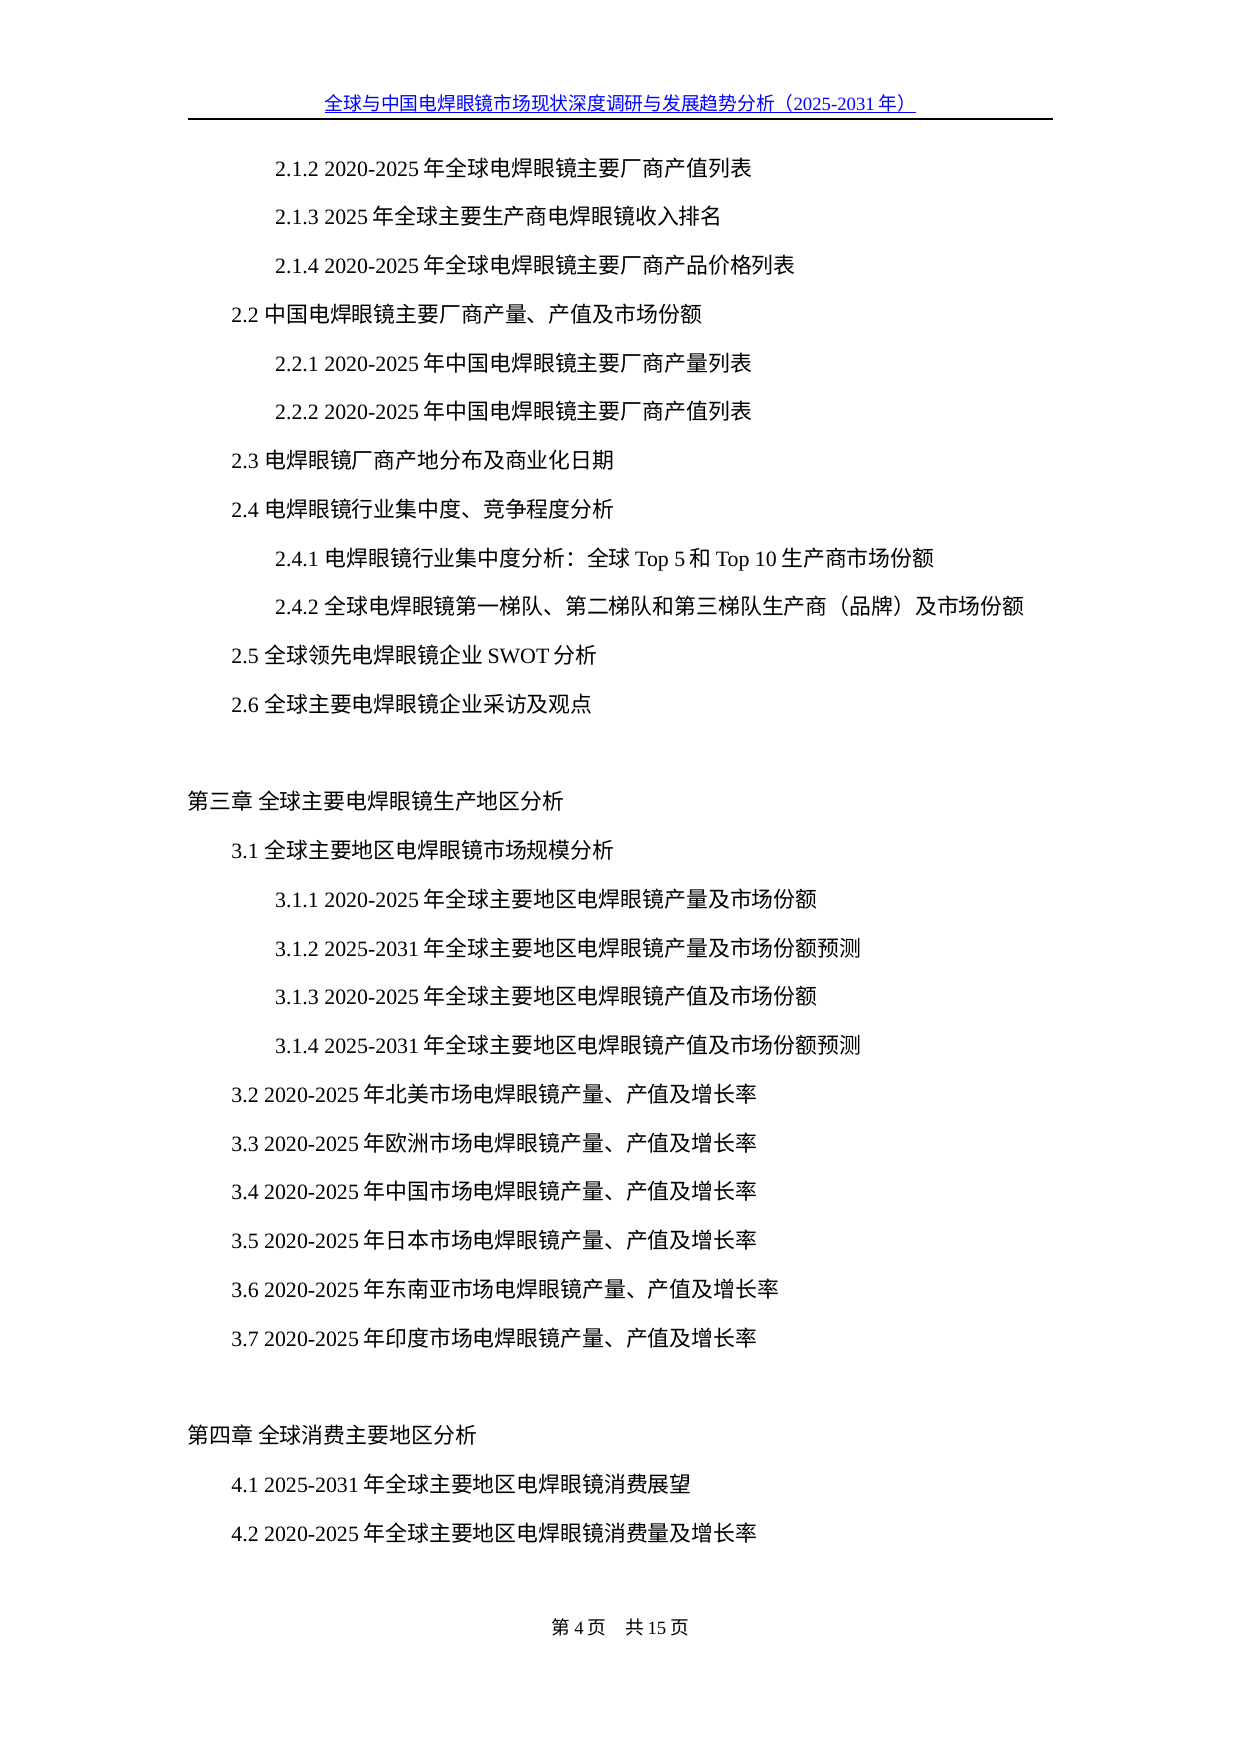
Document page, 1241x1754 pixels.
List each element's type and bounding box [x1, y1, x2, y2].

text [187, 150, 1053, 1548]
